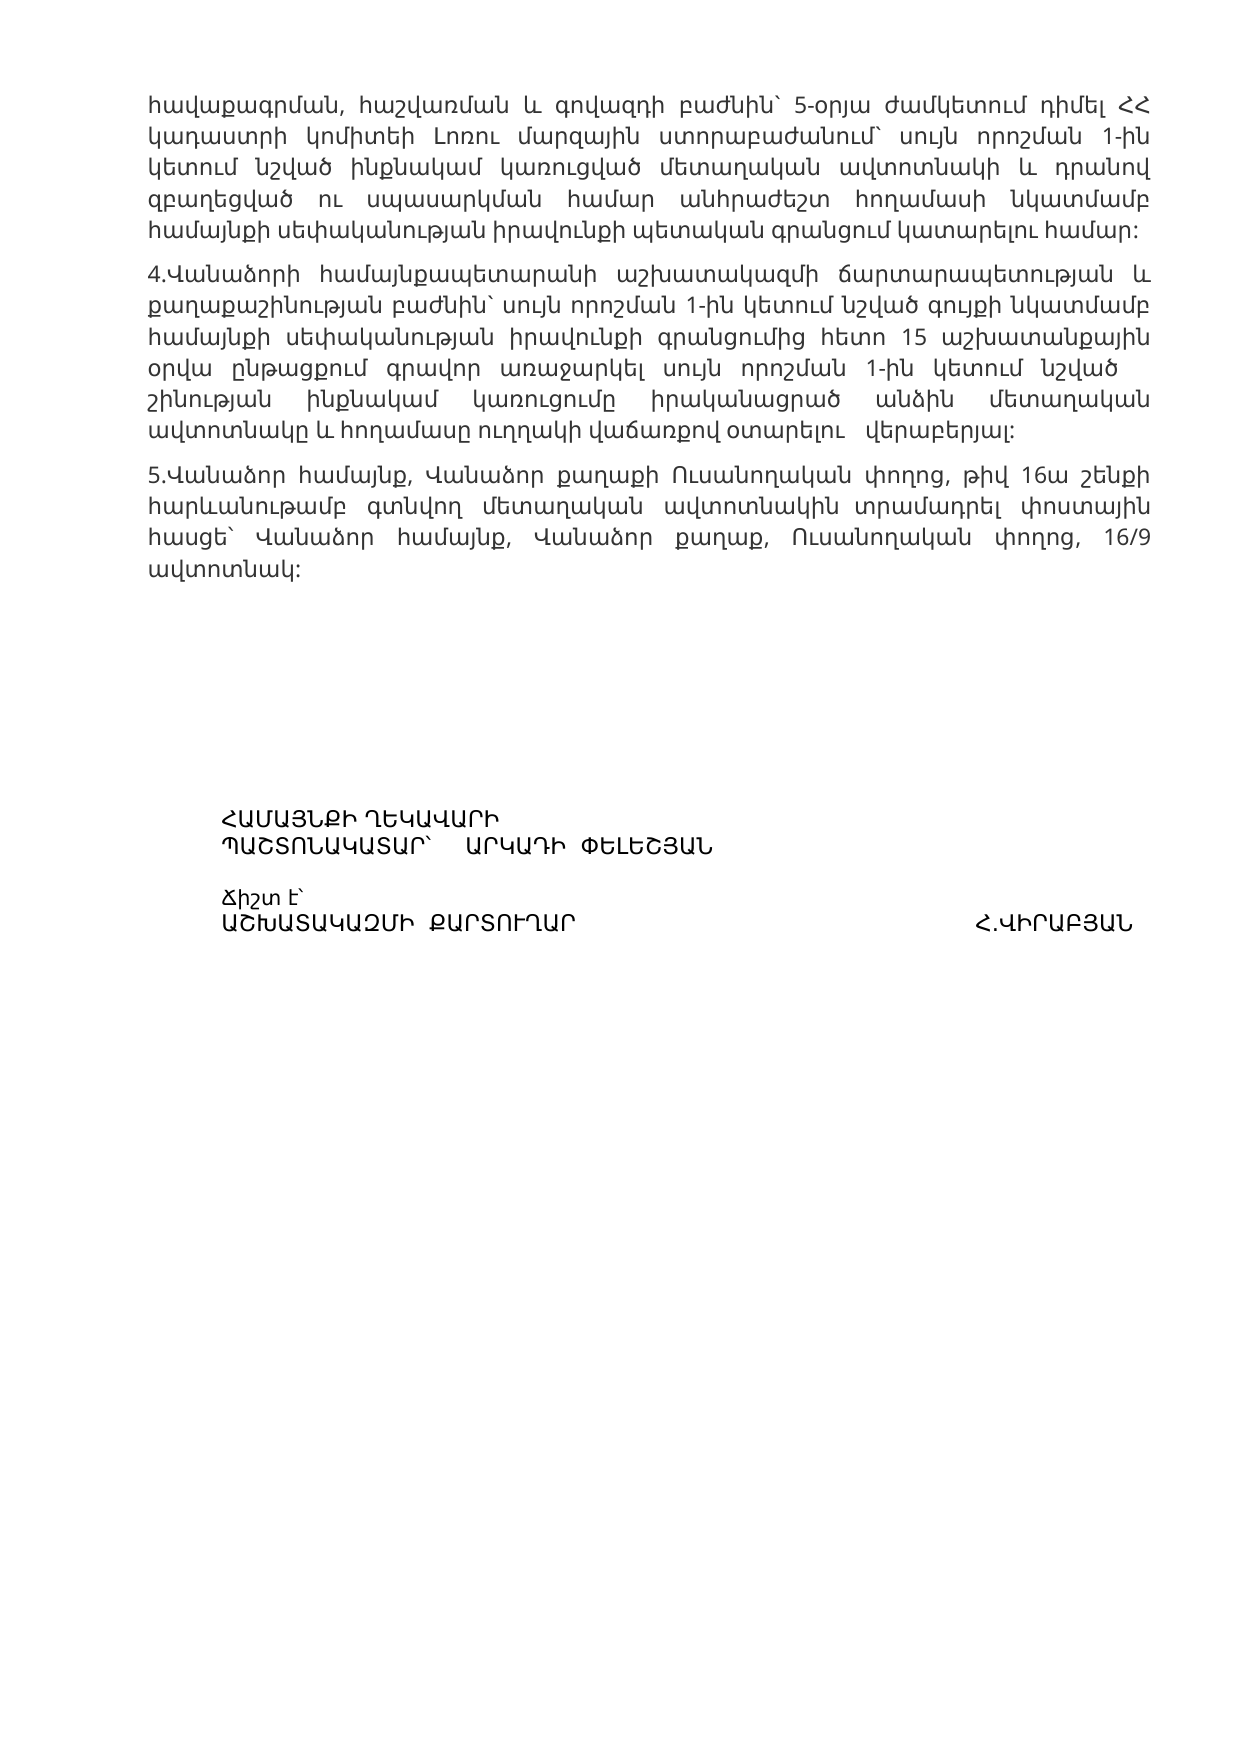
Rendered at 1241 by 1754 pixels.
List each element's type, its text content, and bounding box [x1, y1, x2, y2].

text ՀԱՄԱՅՆՔԻ ՂԵԿԱՎԱՐԻ [147, 806, 1151, 833]
text 4.Վանաձորի համայնքապետարանի աշխատակազմի ճարտարապետության և քաղաքաշինության բաժնին` սույն որոշման 1-ին կետում նշված գույքի նկատմամբ համայնքի սեփականության իրավունքի գրանցումից հետո 15 աշխատանքային օրվա ընթացքում գրավոր առաջարկել սույն որոշման 1-ին կետում նշված շինության ինքնակամ կառուցումը իրականացրած անձին մետաղական ավտոտնակը և հողամասը ուղղակի վաճառքով օտարելու վերաբերյալ: [147, 258, 1151, 446]
text ԱՇԽԱՏԱԿԱԶՄԻ ՔԱՐՏՈՒՂԱՐ Հ.ՎԻՐԱԲՅԱՆ [221, 910, 1151, 937]
text Ճիշտ է՝ [221, 886, 1151, 910]
text 5.Վանաձոր համայնք, Վանաձոր քաղաքի Ուսանողական փողոց, թիվ 16ա շենքի հարևանութամբ գտնվող մետաղական ավտոտնակին տրամադրել փոստային հասցե՝ Վանաձոր համայնք, Վանաձոր քաղաք, Ուսանողական փողոց, 16/9 ավտոտնակ: [147, 459, 1151, 584]
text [147, 89, 1151, 245]
text ՊԱՇՏՈՆԱԿԱՏԱՐ՝ ԱՐԿԱԴԻ ՓԵԼԵՇՅԱՆ [147, 833, 1151, 860]
